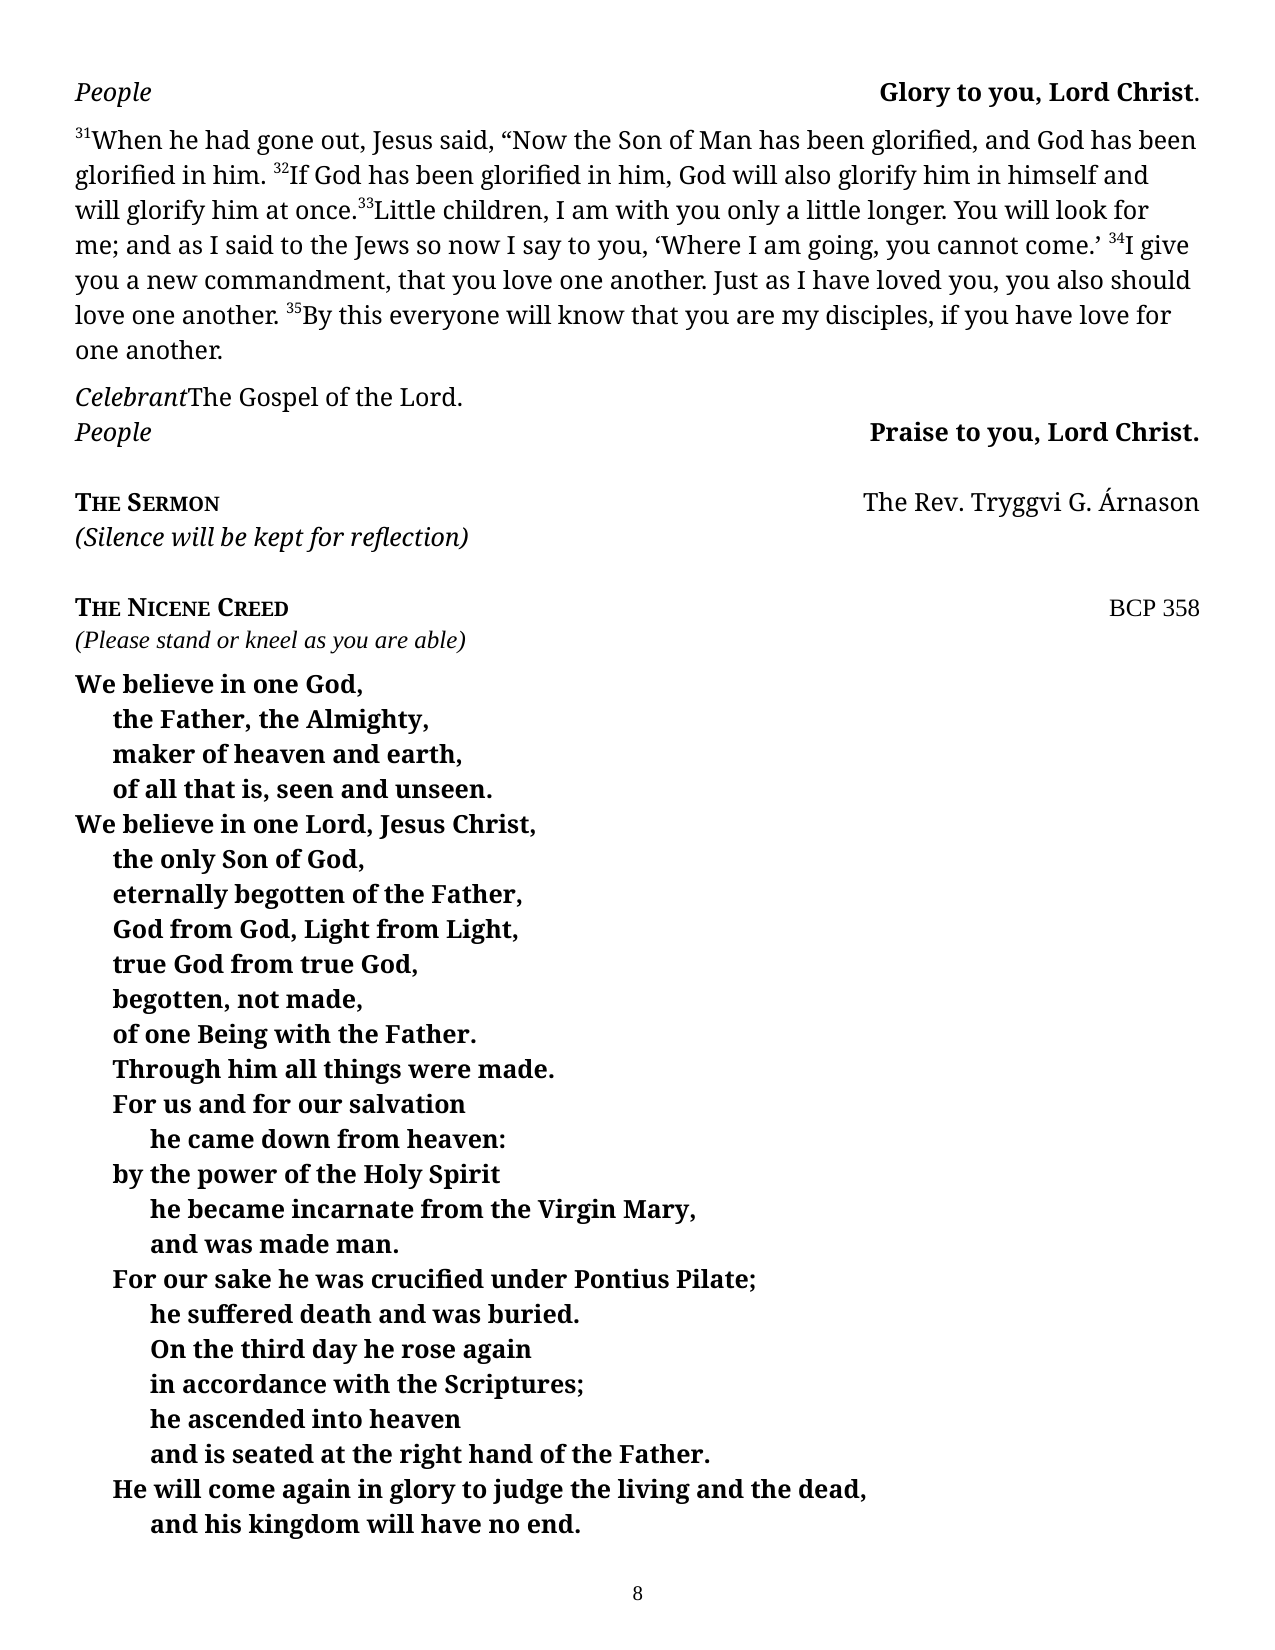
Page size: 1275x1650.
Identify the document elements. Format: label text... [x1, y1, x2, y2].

text the Father, the Almighty, [75, 702, 1200, 736]
text The Sermon The Rev. Tryggvi G. Árnason [75, 485, 1200, 519]
text he ascended into heaven [75, 1402, 1200, 1436]
text and his kingdom will have no end. [75, 1507, 1200, 1541]
text On the third day he rose again [75, 1332, 1200, 1366]
text For us and for our salvation [75, 1087, 1200, 1121]
text maker of heaven and earth, [75, 737, 1200, 771]
text Through him all things were made. [75, 1052, 1200, 1086]
subtitle 31When he had gone out, Jesus said, “Now the Son of Man has been glorified, and God has been glorified in him. 32If God has been glorified in him, God will also glorify him in himself and will glorify him at once.33Little children, I am with you only a little longer. You will look for me; and as I said to the Jews so now I say to you, ‘Where I am going, you cannot come.’ 34I give you a new commandment, that you love one another. Just as I have loved you, you also should love one another. 35By this everyone will know that you are my disciples, if you have love for one another. [75, 122, 1200, 367]
text he suffered death and was buried. [75, 1297, 1200, 1331]
text he became incarnate from the Virgin Mary, [75, 1192, 1200, 1226]
text of all that is, seen and unseen. [75, 772, 1200, 806]
text of one Being with the Father. [75, 1017, 1200, 1051]
text begotten, not made, [75, 982, 1200, 1016]
text (Silence will be kept for reflection) [75, 520, 1200, 554]
text (Please stand or kneel as you are able) [75, 625, 1200, 654]
text He will come again in glory to judge the living and the dead, [75, 1472, 1200, 1506]
text by the power of the Holy Spirit [75, 1157, 1200, 1191]
subtitle People Glory to you, Lord Christ. [75, 75, 1200, 109]
text and is seated at the right hand of the Father. [75, 1437, 1200, 1471]
text We believe in one God, [75, 667, 1200, 701]
text the only Son of God, [75, 842, 1200, 876]
text he came down from heaven: [75, 1122, 1200, 1156]
text God from God, Light from Light, [75, 912, 1200, 946]
text in accordance with the Scriptures; [75, 1367, 1200, 1401]
text People Praise to you, Lord Christ. [75, 415, 1200, 449]
text Celebrant The Gospel of the Lord. [75, 380, 1200, 414]
text and was made man. [75, 1227, 1200, 1261]
text eternally begotten of the Father, [75, 877, 1200, 911]
text For our sake he was crucified under Pontius Pilate; [75, 1262, 1200, 1296]
text We believe in one Lord, Jesus Christ, [75, 807, 1200, 841]
text The Nicene Creed BCP 358 [75, 590, 1200, 624]
text true God from true God, [75, 947, 1200, 981]
